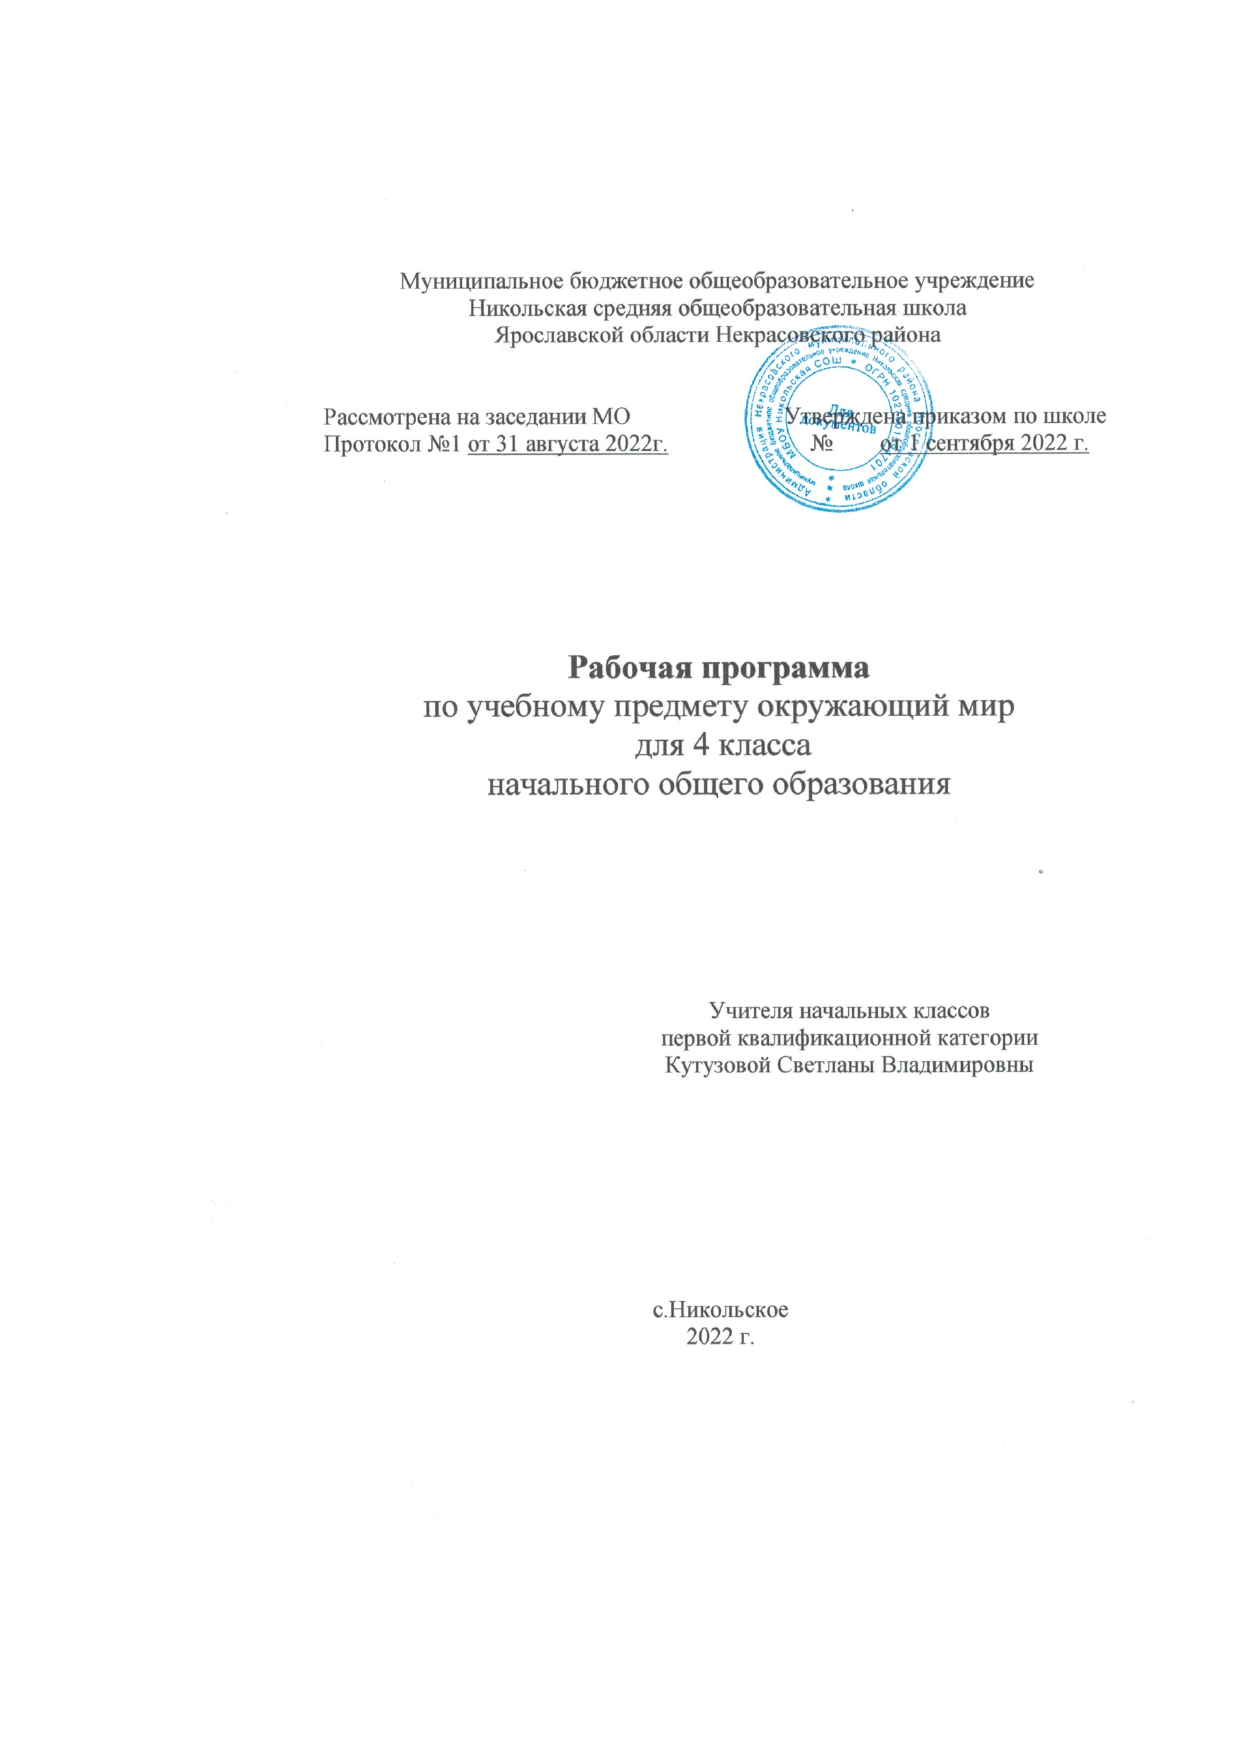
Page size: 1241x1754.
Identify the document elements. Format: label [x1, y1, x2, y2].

picture [177, 185, 1152, 1575]
